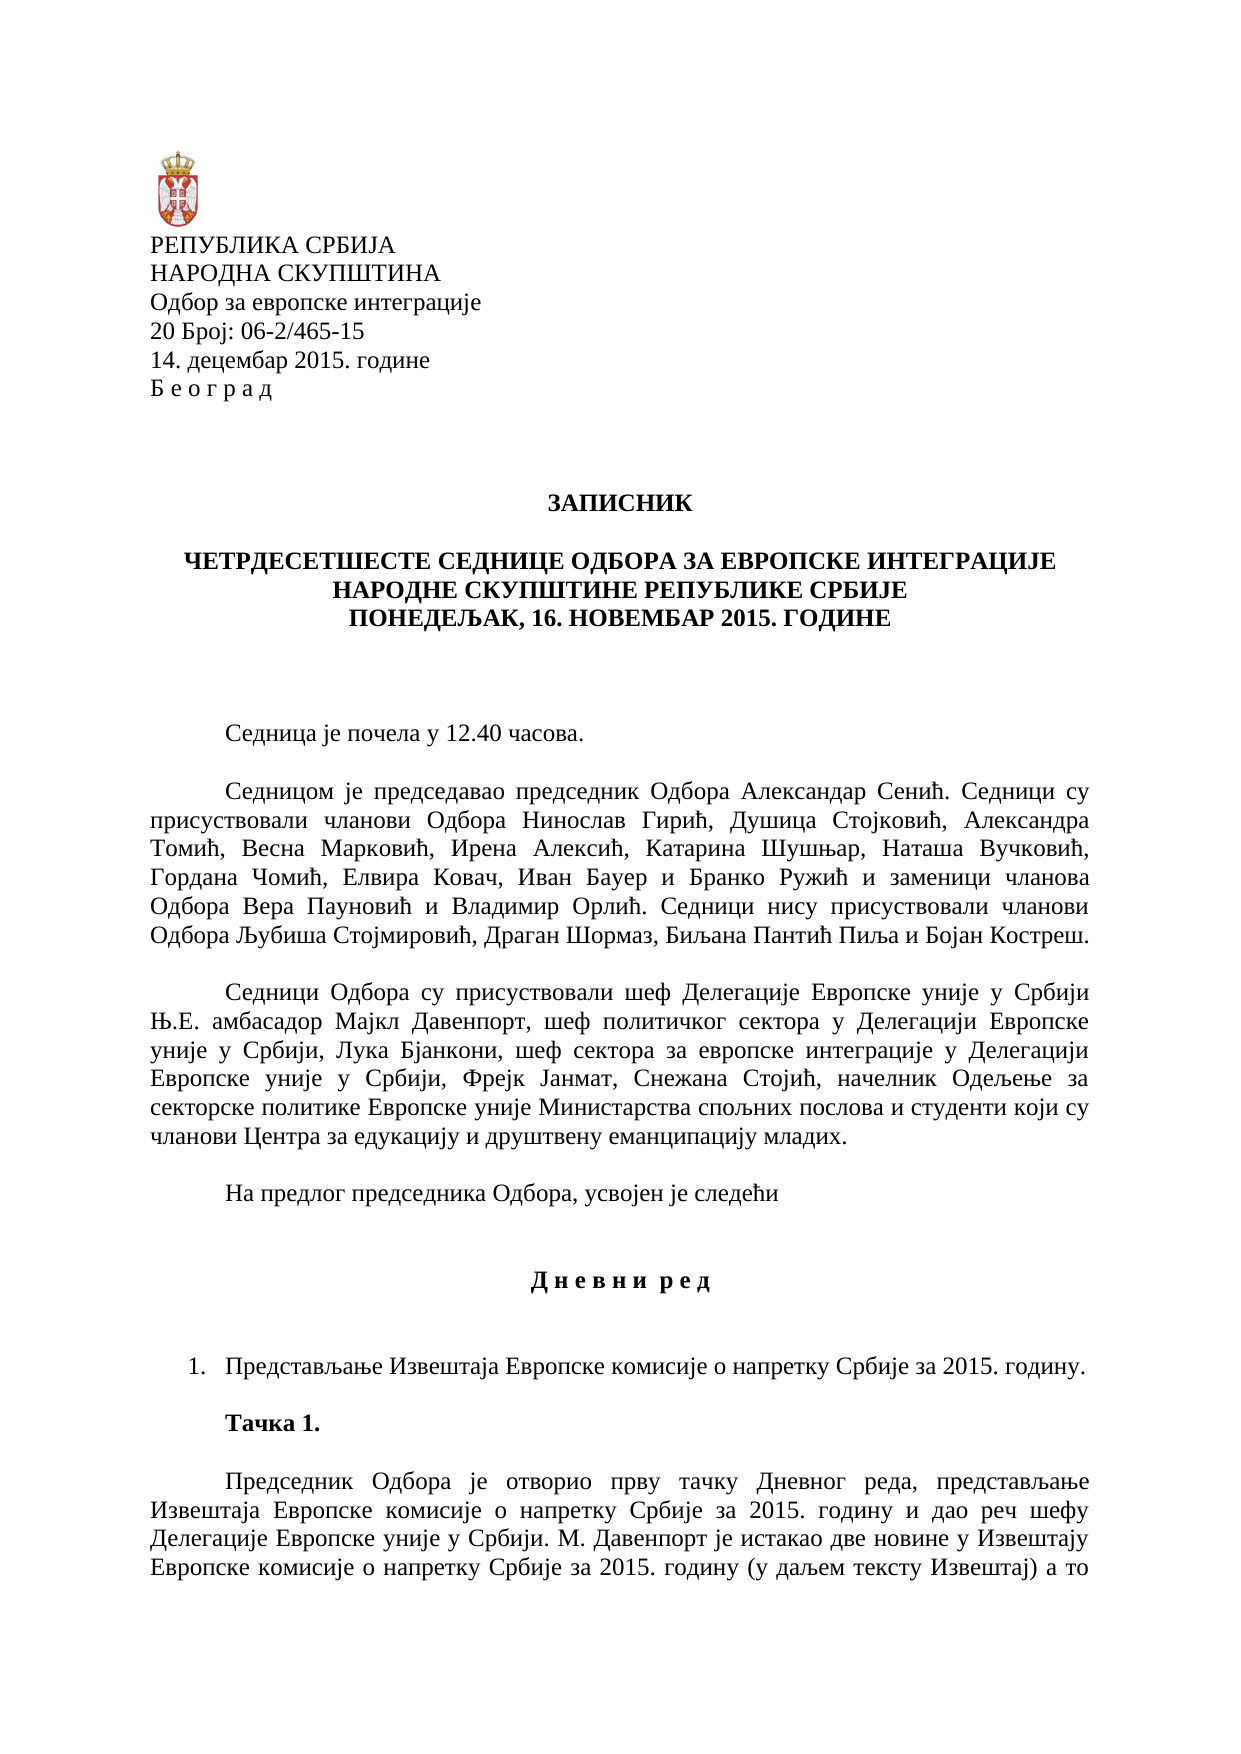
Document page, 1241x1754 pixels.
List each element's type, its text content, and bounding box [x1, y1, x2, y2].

text ЗАПИСНИК [150, 488, 1090, 517]
text Седници Одбора су присуствовали шеф Делегације Европске уније у Србији Њ.Е. амбасадор Мајкл Давенпорт, шеф политичког сектора у Делегацији Европске уније у Србији, Лука Бјанкони, шеф сектора за европске интеграције у Делегацији Европске уније у Србији, Фрејк Јанмат, Снежана Стојић, начелник Одељење за секторске политике Европске уније Министарства спољних послова и студенти који су чланови Центра за едукацију и друштвену еманципацију младих. [150, 977, 1090, 1150]
text Седница је почела у 12.40 часова. [150, 718, 1090, 747]
text РЕПУБЛИКА СРБИЈА [150, 230, 1090, 258]
text Седницом је председавао председник Одбора Александар Сенић. Седници су присуствовали чланови Одбора Нинослав Гирић, Душица Стојковић, Александра Томић, Весна Марковић, Ирена Алексић, Катарина Шушњар, Наташа Вучковић, Гордана Чомић, Елвира Ковач, Иван Бауер и Бранко Ружић и заменици чланова Одбора Вера Пауновић и Владимир Орлић. Седници нису присуствовали чланови Одбора Љубиша Стојмировић, Драган Шормаз, Биљана Пантић Пиља и Бојан Костреш. [150, 776, 1090, 948]
text НАРОДНЕ СКУПШТИНЕ РЕПУБЛИКЕ СРБИЈЕ [150, 575, 1090, 603]
text Б е о г р а д [150, 373, 1090, 402]
picture [150, 150, 205, 230]
text 14. децембар 2015. године [150, 345, 1090, 373]
text 20 Број: 06-2/465-15 [150, 316, 1090, 345]
list Представљање Извештаја Европске комисије о напретку Србије за 2015. годину. [187, 1351, 1090, 1380]
text Одбор за европске интеграције [150, 287, 1090, 316]
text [150, 1466, 1090, 1581]
text ПОНЕДЕЉАК, 16. НОВЕМБАР 2015. ГОДИНЕ [150, 603, 1090, 632]
text Тачка 1. [150, 1408, 1090, 1437]
text На предлог председника Одбора, усвојен је следећи [150, 1178, 1090, 1207]
text ЧЕТРДЕСЕТШЕСТЕ СЕДНИЦЕ ОДБОРА ЗА ЕВРОПСКЕ ИНТЕГРАЦИЈЕ [150, 546, 1090, 575]
text Д н е в н и р е д [150, 1265, 1090, 1293]
text НАРОДНА СКУПШТИНА [150, 258, 1090, 287]
